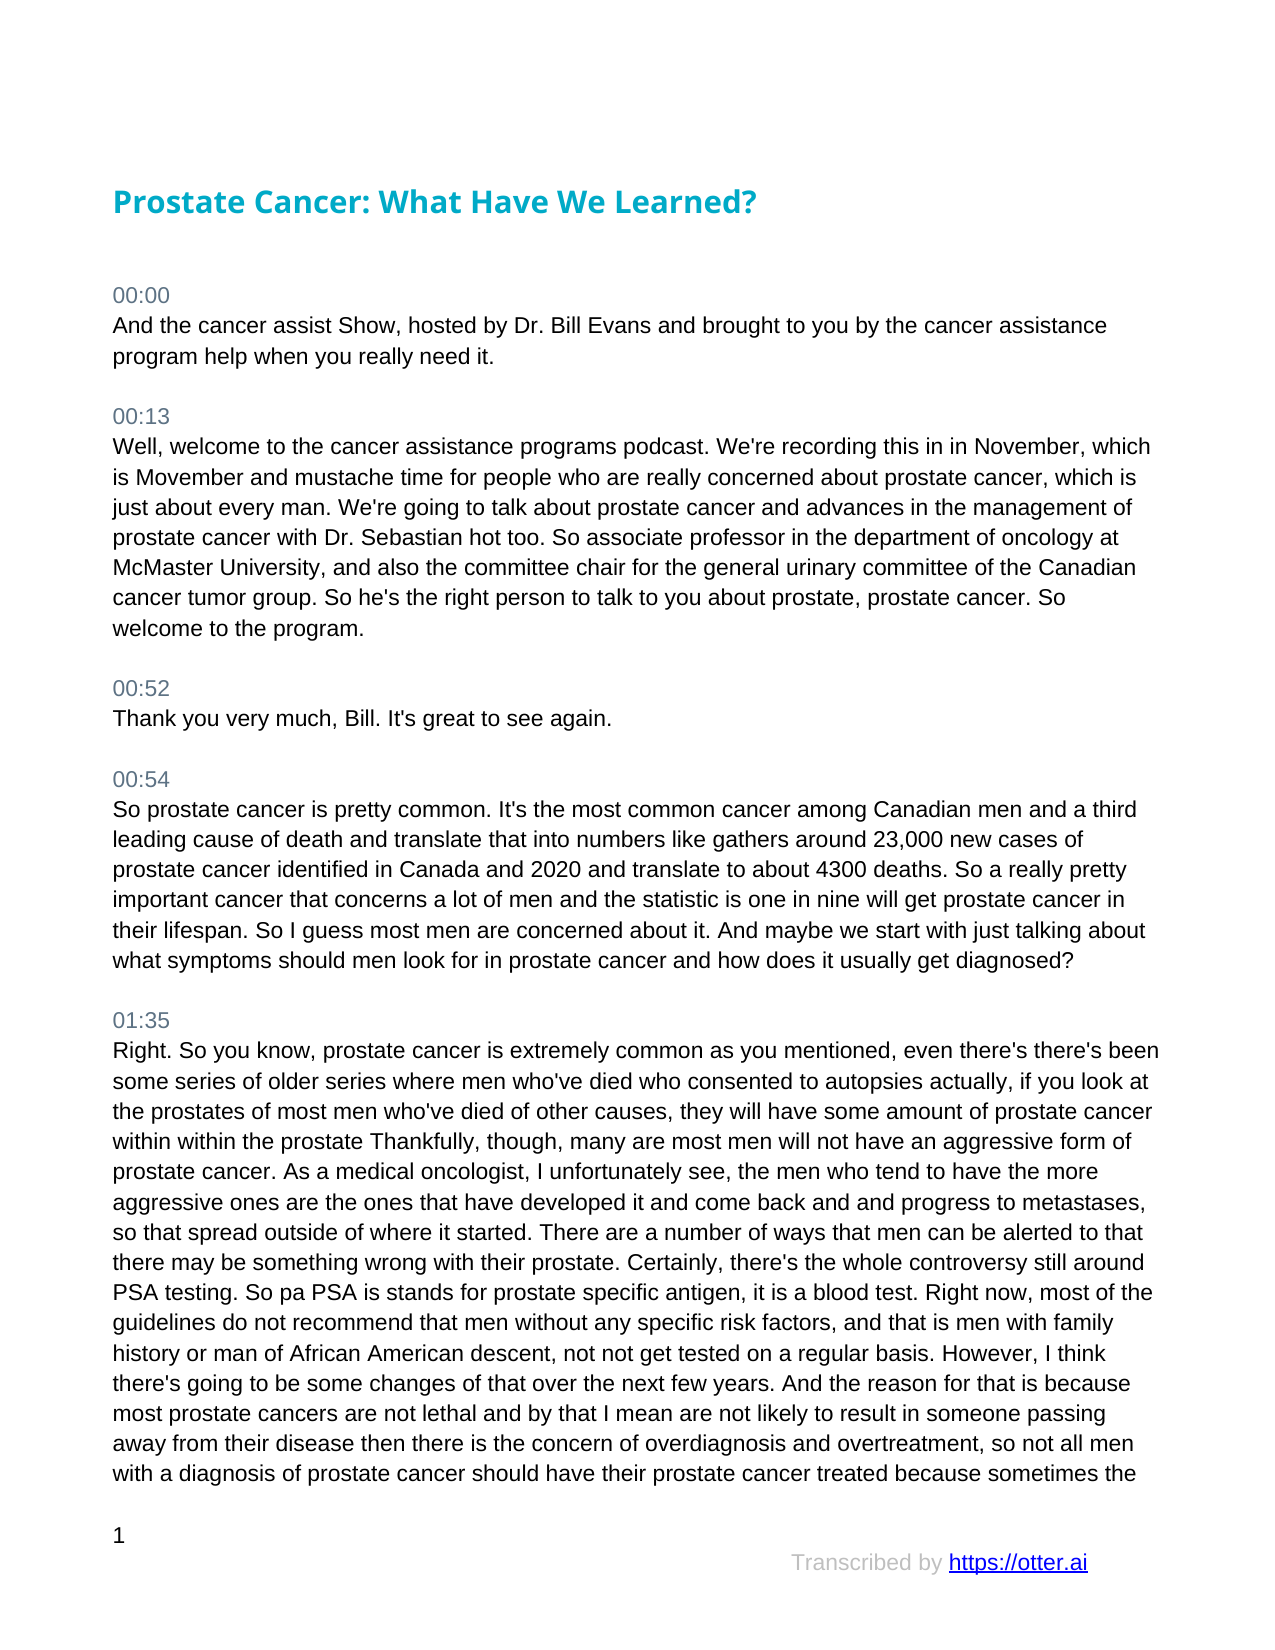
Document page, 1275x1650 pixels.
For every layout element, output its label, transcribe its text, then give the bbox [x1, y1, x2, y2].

text So prostate cancer is pretty common. It's the most common cancer among Canadian men and a third leading cause of death and translate that into numbers like gathers around 23,000 new cases of prostate cancer identified in Canada and 2020 and translate to about 4300 deaths. So a really pretty important cancer that concerns a lot of men and the statistic is one in nine will get prostate cancer in their lifespan. So I guess most men are concerned about it. And maybe we start with just talking about what symptoms should men look for in prostate cancer and how does it usually get diagnosed? [112, 796, 1162, 973]
text 00:54 [112, 766, 1162, 792]
text 00:13 [112, 403, 1162, 429]
text 01:35 [112, 1007, 1162, 1033]
text Well, welcome to the cancer assistance programs podcast. We're recording this in in November, which is Movember and mustache time for people who are really concerned about prostate cancer, which is just about every man. We're going to talk about prostate cancer and advances in the management of prostate cancer with Dr. Sebastian hot too. So associate professor in the department of oncology at McMaster University, and also the committee chair for the general urinary committee of the Canadian cancer tumor group. So he's the right person to talk to you about prostate, prostate cancer. So welcome to the program. [112, 433, 1162, 641]
text And the cancer assist Show, hosted by Dr. Bill Evans and brought to you by the cancer assistance program help when you really need it. [112, 312, 1162, 369]
text Prostate Cancer: What Have We Learned? [112, 180, 1162, 223]
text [112, 1037, 1162, 1487]
text Thank you very much, Bill. It's great to see again. [112, 705, 1162, 731]
text 00:52 [112, 675, 1162, 701]
text 00:00 [112, 282, 1162, 308]
